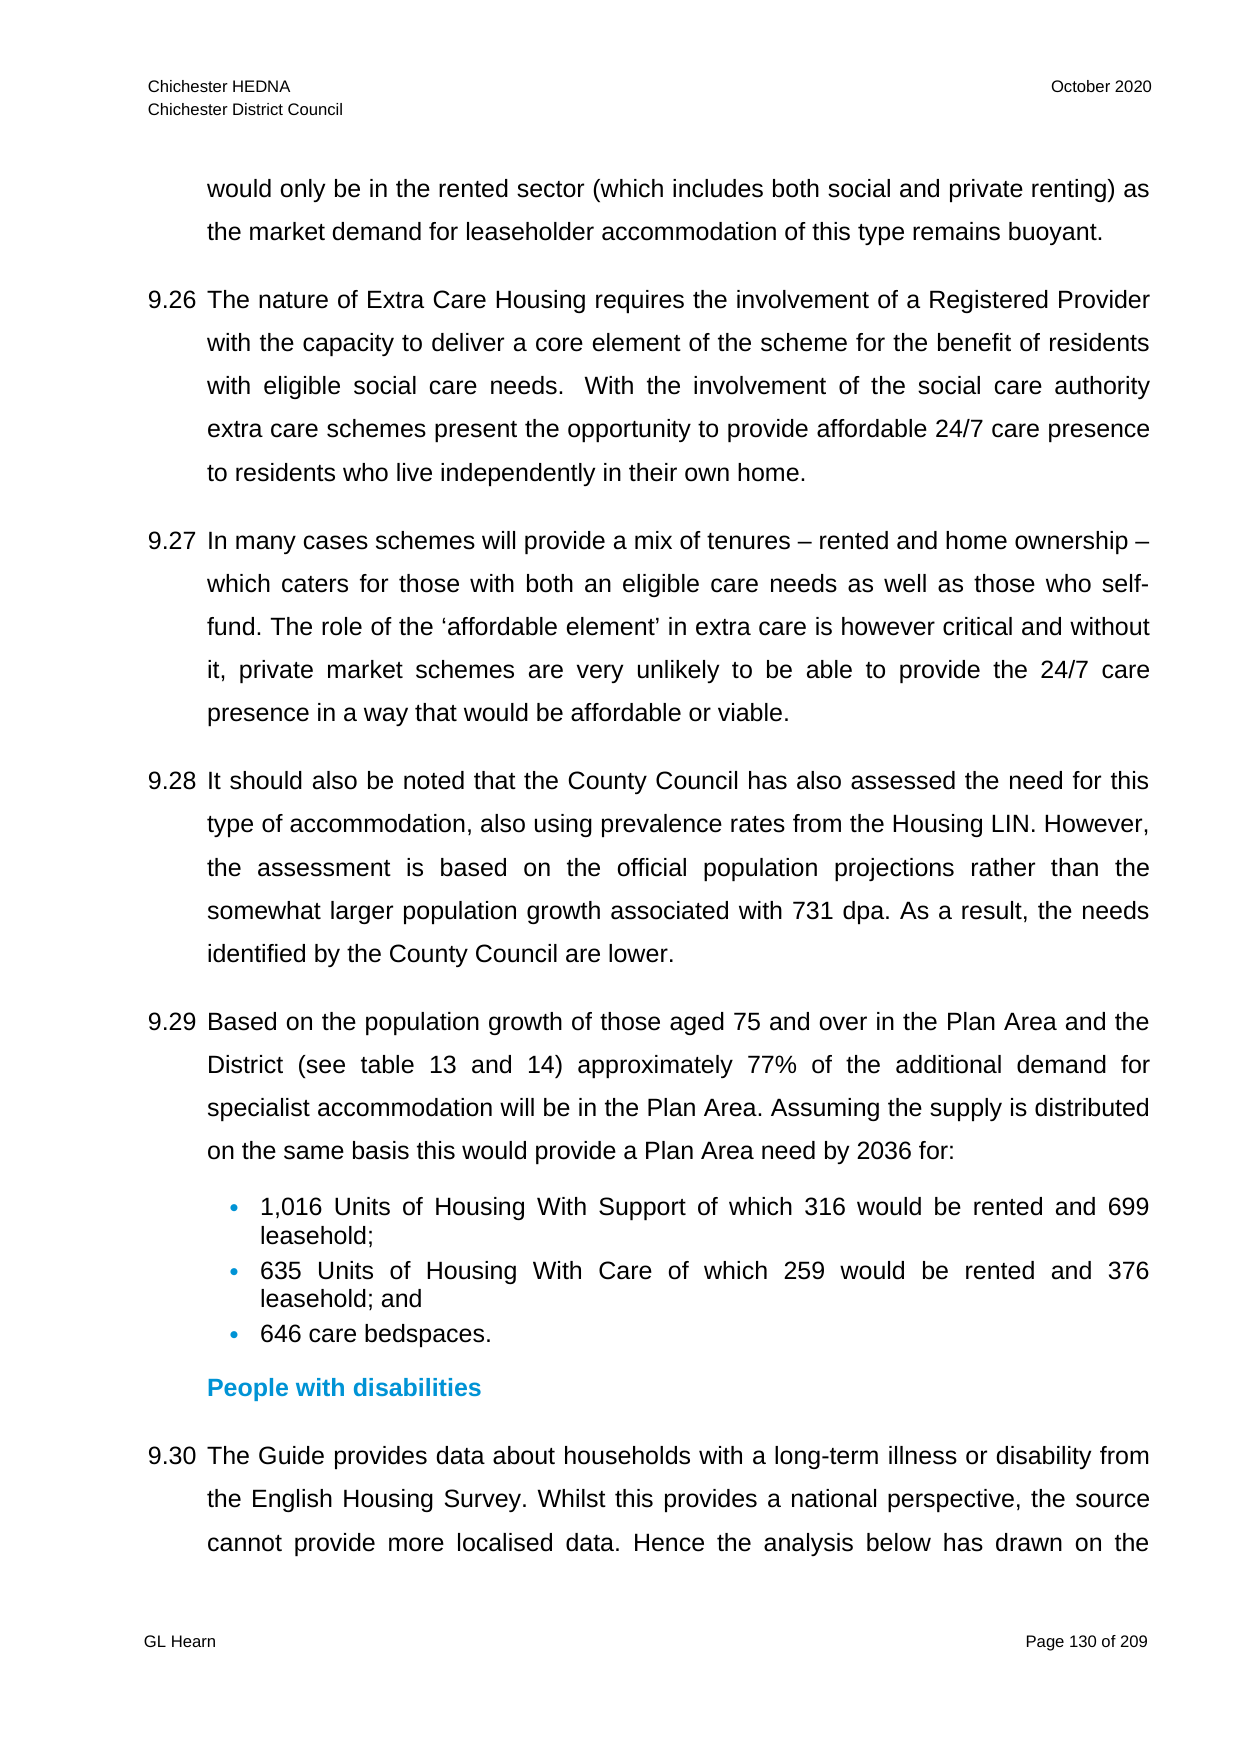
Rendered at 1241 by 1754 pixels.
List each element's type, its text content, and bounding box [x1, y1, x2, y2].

text 646 care bedspaces. [230, 1319, 1152, 1348]
text People with disabilities [207, 1373, 1152, 1402]
text Based on the population growth of those aged 75 and over in the Plan Area and the District (see table 13 and 14) approximately 77% of the additional demand for specialist accommodation will be in the Plan Area. Assuming the supply is distributed on the same basis this would provide a Plan Area need by 2036 for: [148, 1007, 1152, 1165]
text 1,016 Units of Housing With Support of which 316 would be rented and 699 leasehold; [230, 1192, 1152, 1249]
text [148, 174, 1152, 246]
text In many cases schemes will provide a mix of tenures – rented and home ownership – which caters for those with both an eligible care needs as well as those who self- fund. The role of the ‘affordable element’ in extra care is however critical and without it, private market schemes are very unlikely to be able to provide the 24/7 care presence in a way that would be affordable or viable. [148, 526, 1152, 727]
text The nature of Extra Care Housing requires the involvement of a Registered Provider with the capacity to deliver a core element of the scheme for the benefit of residents with eligible social care needs. With the involvement of the social care authority extra care schemes present the opportunity to provide affordable 24/7 care presence to residents who live independently in their own home. [148, 285, 1152, 486]
text 635 Units of Housing With Care of which 259 would be rented and 376 leasehold; and [230, 1256, 1152, 1313]
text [148, 1441, 1152, 1556]
text It should also be noted that the County Council has also assessed the need for this type of accommodation, also using prevalence rates from the Housing LIN. However, the assessment is based on the official population projections rather than the somewhat larger population growth associated with 731 dpa. As a result, the needs identified by the County Council are lower. [148, 766, 1152, 967]
